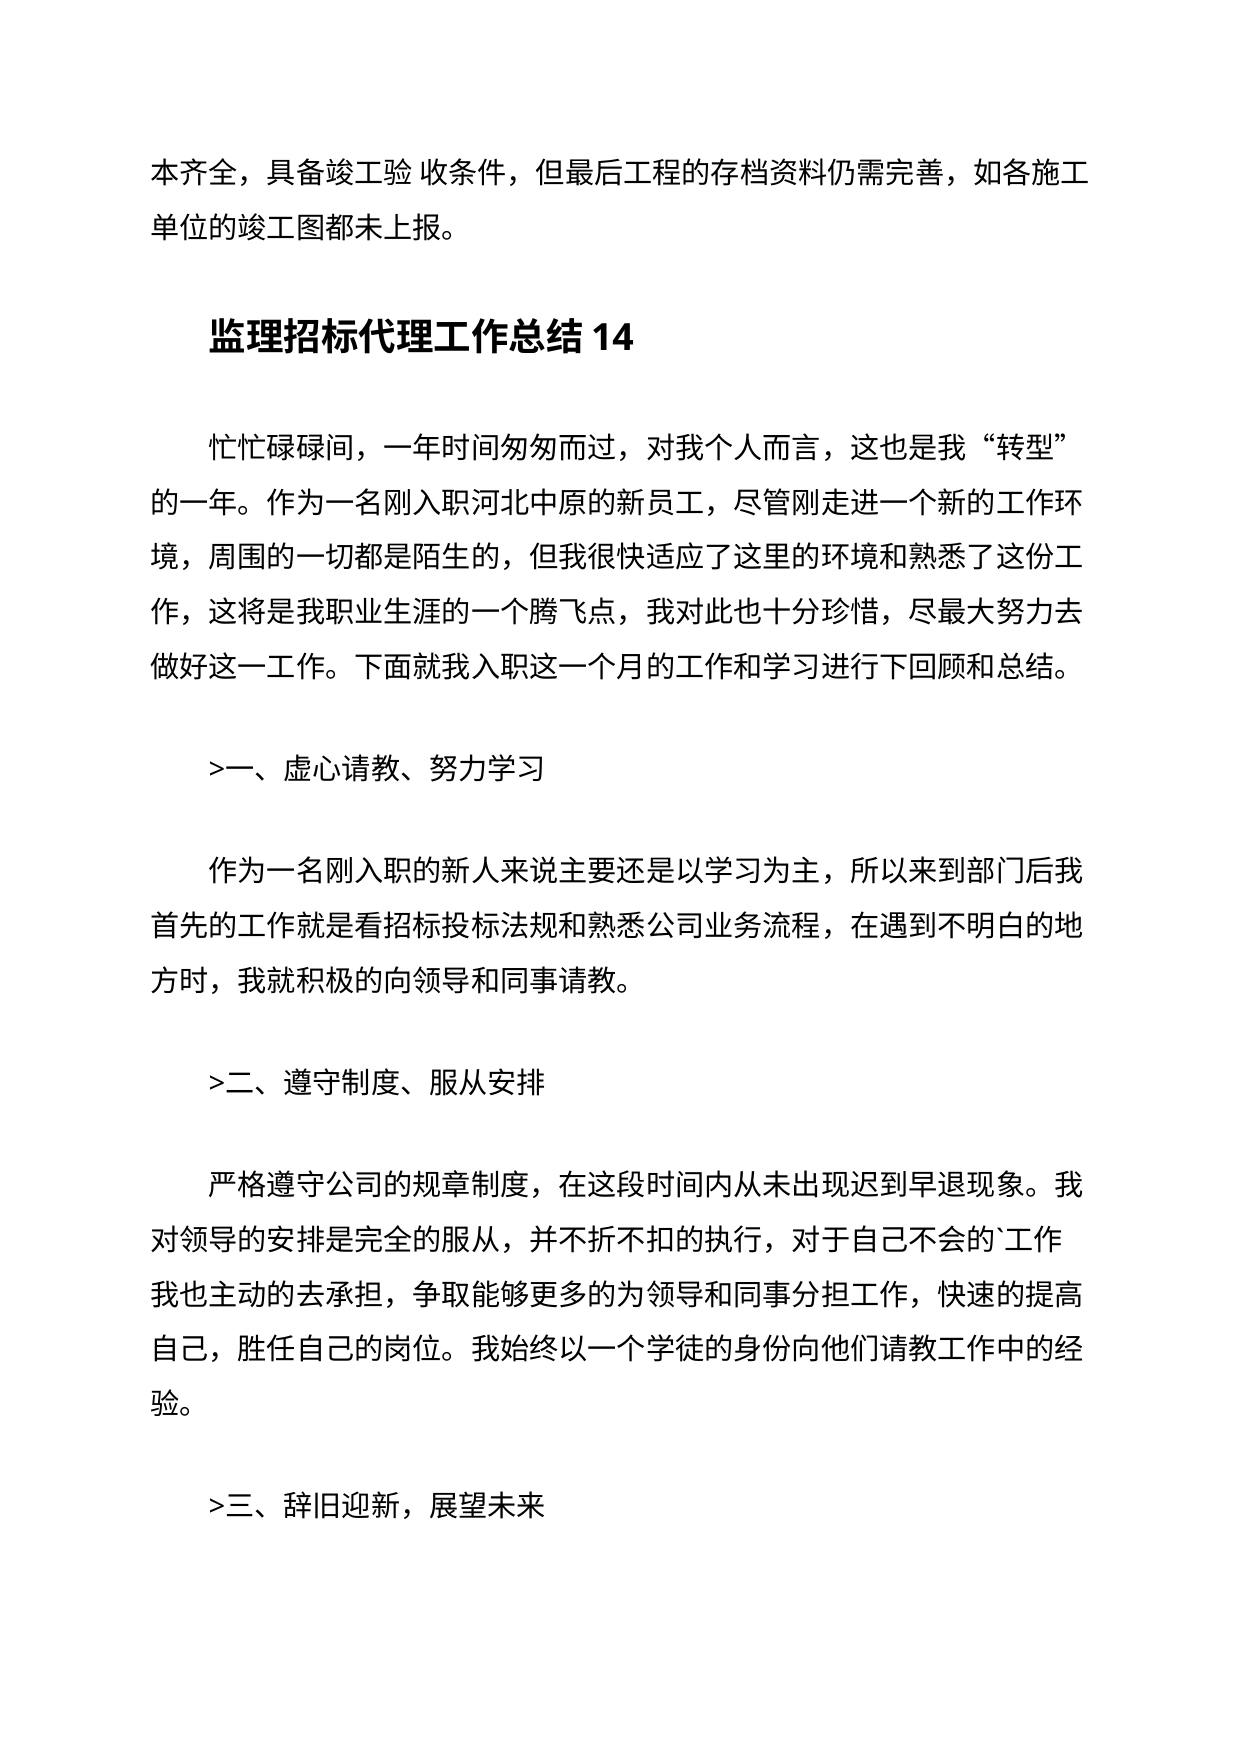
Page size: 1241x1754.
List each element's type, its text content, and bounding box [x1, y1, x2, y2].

text >二、遵守制度、服从安排 [150, 1059, 1090, 1102]
text 忙忙碌碌间，一年时间匆匆而过，对我个人而言，这也是我“转型”的一年。作为一名刚入职河北中原的新员工，尽管刚走进一个新的工作环境，周围的一切都是陌生的，但我很快适应了这里的环境和熟悉了这份工作，这将是我职业生涯的一个腾飞点，我对此也十分珍惜，尽最大努力去做好这一工作。下面就我入职这一个月的工作和学习进行下回顾和总结。 [150, 424, 1090, 686]
text >一、虚心请教、努力学习 [150, 746, 1090, 788]
text 严格遵守公司的规章制度，在这段时间内从未出现迟到早退现象。我对领导的安排是完全的服从，并不折不扣的执行，对于自己不会的`工作我也主动的去承担，争取能够更多的为领导和同事分担工作，快速的提高自己，胜任自己的岗位。我始终以一个学徒的身份向他们请教工作中的经验。 [150, 1161, 1090, 1423]
text >三、辞旧迎新，展望未来 [150, 1483, 1090, 1525]
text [150, 150, 1090, 247]
text 作为一名刚入职的新人来说主要还是以学习为主，所以来到部门后我首先的工作就是看招标投标法规和熟悉公司业务流程，在遇到不明白的地方时，我就积极的向领导和同事请教。 [150, 848, 1090, 1000]
text 监理招标代理工作总结14 [150, 307, 1090, 361]
